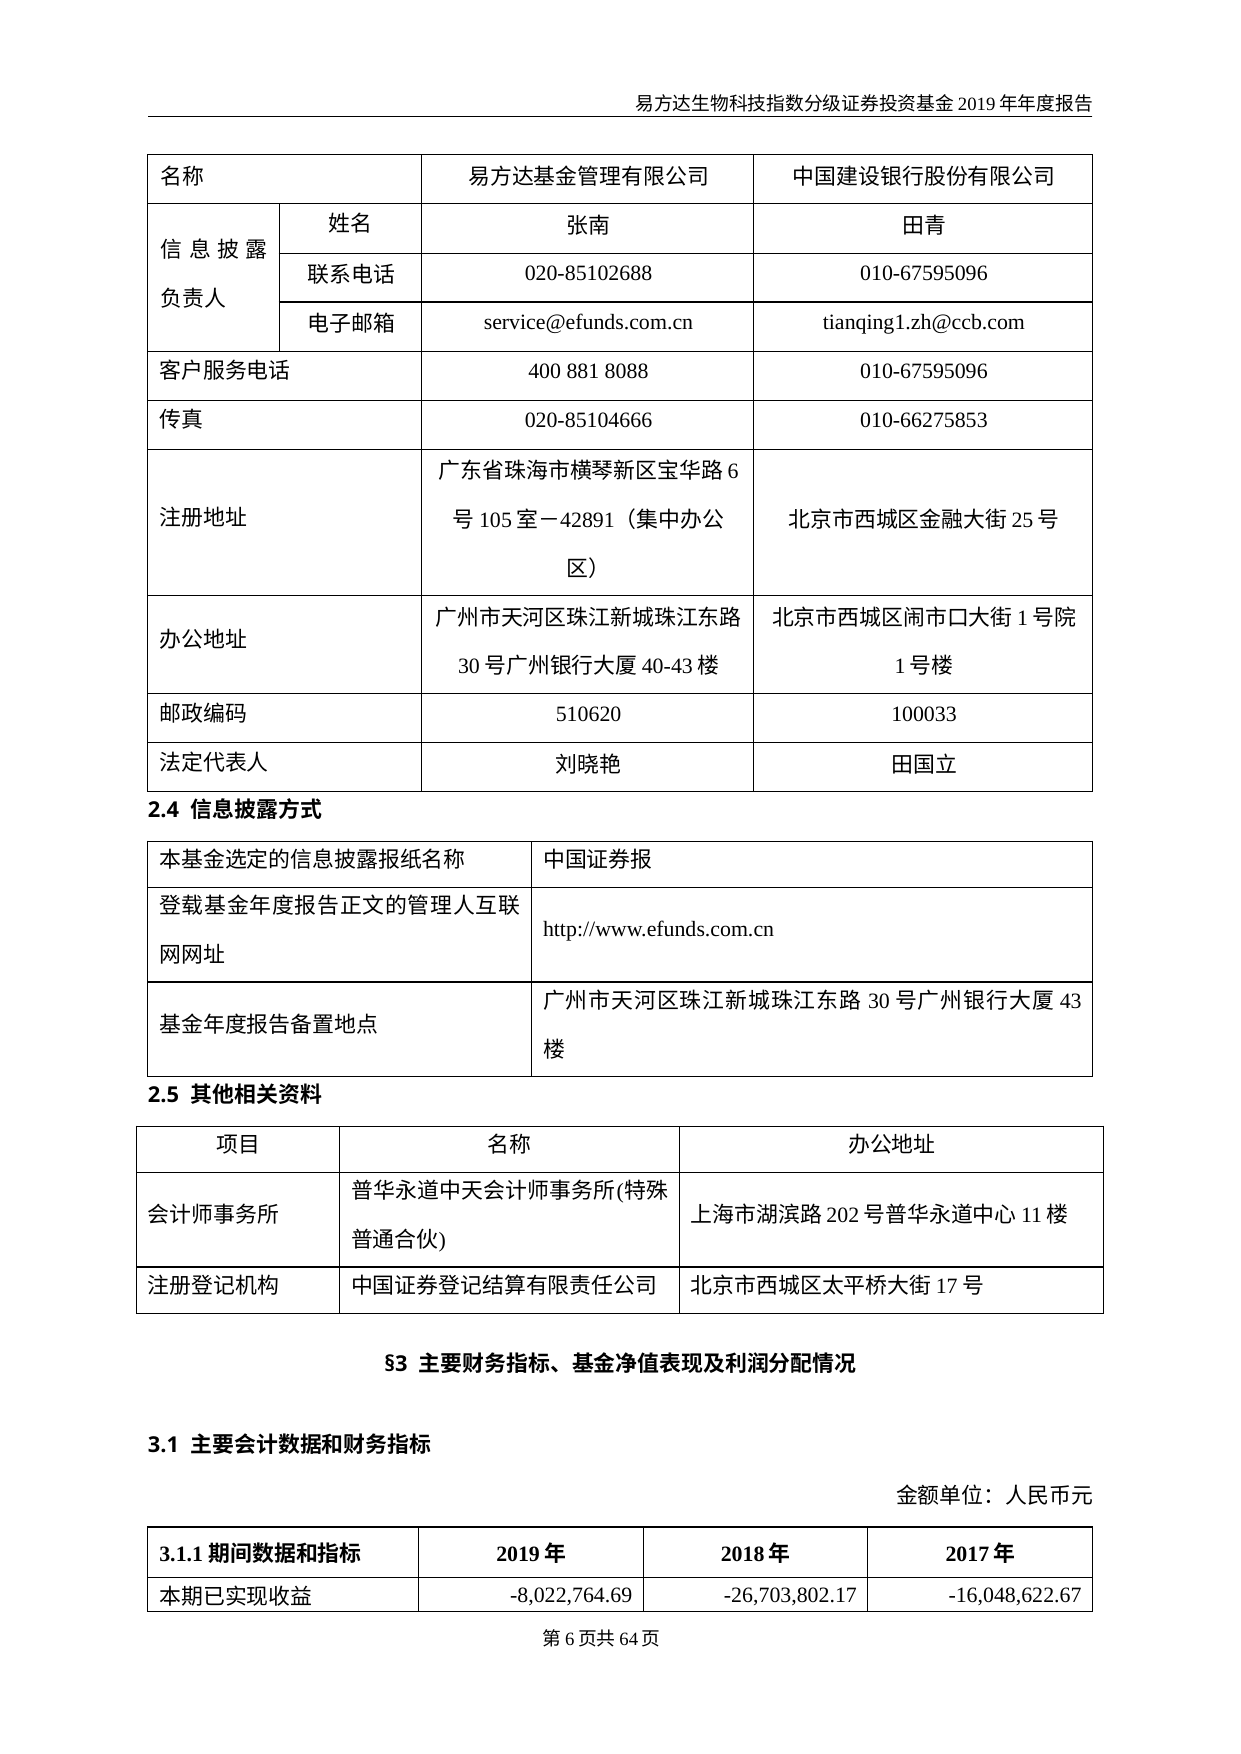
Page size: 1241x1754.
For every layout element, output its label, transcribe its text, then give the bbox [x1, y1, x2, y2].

table_cell 本期已实现收益 [148, 1578, 418, 1611]
table_cell 法定代表人 [148, 743, 421, 791]
table_cell 名称 [148, 155, 421, 203]
table_cell 联系电话 [280, 254, 421, 301]
table_header 办公地址 [680, 1127, 1103, 1172]
table_cell 易方达基金管理有限公司 [422, 155, 753, 203]
table_cell 电子邮箱 [280, 303, 421, 351]
table_cell 张南 [422, 204, 753, 252]
table_cell 400 881 8088 [422, 352, 753, 399]
table_header 中国证券报 [532, 842, 1092, 887]
table_cell 客户服务电话 [148, 352, 421, 399]
table_cell 广州市天河区珠江新城珠江东路30号广州银行大厦43楼 [532, 983, 1092, 1076]
table_header 2019年 [419, 1528, 643, 1577]
table_cell 传真 [148, 401, 421, 449]
table_cell 510620 [422, 694, 753, 742]
table_cell 会计师事务所 [137, 1173, 339, 1266]
table_cell 普华永道中天会计师事务所(特殊普通合伙) [340, 1173, 679, 1266]
table_cell tianqing1.zh@ccb.com [754, 303, 1092, 351]
table_header 名称 [340, 1127, 679, 1172]
table_cell service@efunds.com.cn [422, 303, 753, 351]
table_header 2017年 [868, 1528, 1092, 1577]
table_cell 办公地址 [148, 596, 421, 693]
subtitle 2.4 信息披露方式 [148, 792, 1092, 825]
table_cell 中国证券登记结算有限责任公司 [340, 1268, 679, 1312]
table_cell 登载基金年度报告正文的管理人互联网网址 [148, 888, 531, 981]
table_cell 注册登记机构 [137, 1268, 339, 1312]
table_header 本基金选定的信息披露报纸名称 [148, 842, 531, 887]
table_cell 广州市天河区珠江新城珠江东路30号广州银行大厦40-43楼 [422, 596, 753, 693]
table_cell 北京市西城区闹市口大街1号院1号楼 [754, 596, 1092, 693]
table_cell 020-85104666 [422, 401, 753, 449]
table_cell 基金年度报告备置地点 [148, 983, 531, 1076]
subtitle 3.1 主要会计数据和财务指标 [148, 1427, 1092, 1459]
table_cell 邮政编码 [148, 694, 421, 742]
table_cell 上海市湖滨路202号普华永道中心11楼 [680, 1173, 1103, 1266]
table_cell -16,048,622.67 [868, 1578, 1092, 1611]
table_cell 广东省珠海市横琴新区宝华路6号105室－42891（集中办公区） [422, 450, 753, 595]
table_cell 姓名 [280, 204, 421, 252]
table_cell 010-67595096 [754, 254, 1092, 301]
table_cell http://www.efunds.com.cn [532, 888, 1092, 981]
table_cell 010-67595096 [754, 352, 1092, 399]
table_cell 北京市西城区金融大街25号 [754, 450, 1092, 595]
table_header 2018年 [644, 1528, 867, 1577]
table_cell 刘晓艳 [422, 743, 753, 791]
table_cell 注册地址 [148, 450, 421, 595]
table_header 3.1.1 期间数据和指标 [148, 1528, 418, 1577]
subtitle §3 主要财务指标、基金净值表现及利润分配情况 [148, 1346, 1092, 1378]
table_cell 100033 [754, 694, 1092, 742]
table_cell -8,022,764.69 [419, 1578, 643, 1611]
table_cell 北京市西城区太平桥大街17号 [680, 1268, 1103, 1312]
table_cell 010-66275853 [754, 401, 1092, 449]
table_header 项目 [137, 1127, 339, 1172]
table_cell 020-85102688 [422, 254, 753, 301]
table_cell 田青 [754, 204, 1092, 252]
table_cell 信息披露负责人 [148, 204, 279, 351]
table_cell -26,703,802.17 [644, 1578, 867, 1611]
text 金额单位：人民币元 [149, 1478, 1092, 1511]
table_cell 田国立 [754, 743, 1092, 791]
table_cell 中国建设银行股份有限公司 [754, 155, 1092, 203]
subtitle 2.5 其他相关资料 [148, 1077, 1092, 1110]
